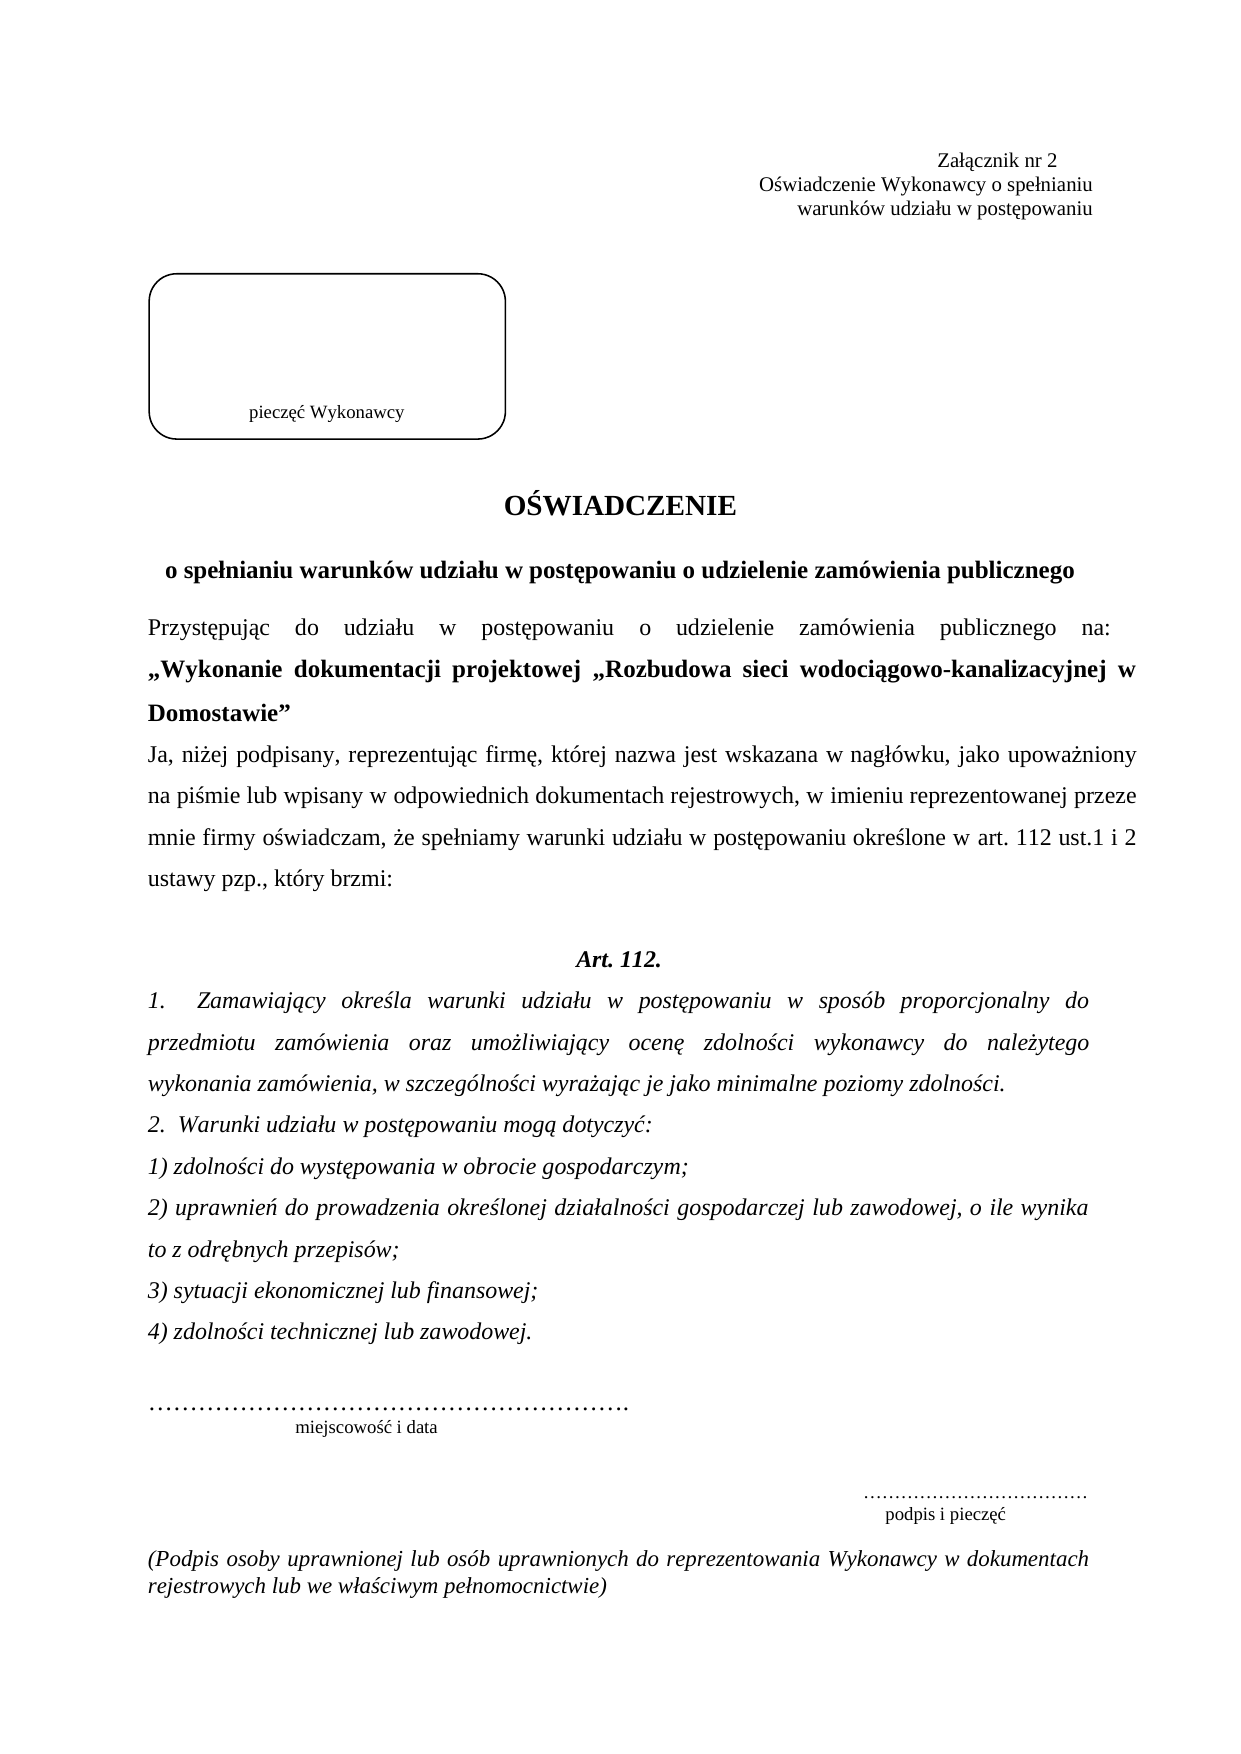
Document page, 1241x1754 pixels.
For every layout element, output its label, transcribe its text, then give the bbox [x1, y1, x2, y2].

text (Podpis osoby uprawnionej lub osób uprawnionych do reprezentowania Wykonawcy w dokumentach rejestrowych lub we właściwym pełnomocnictwie) [148, 1546, 1093, 1598]
text 2) uprawnień do prowadzenia określonej działalności gospodarczej lub zawodowej, o ile wynika to z odrębnych przepisów; [148, 1193, 1093, 1262]
text Art. 112. [148, 945, 1093, 973]
text miejscowość i data [221, 1416, 1093, 1438]
text 1. Zamawiający określa warunki udziału w postępowaniu w sposób proporcjonalny do przedmiotu zamówienia oraz umożliwiający ocenę zdolności wykonawcy do należytego wykonania zamówienia, w szczególności wyrażając je jako minimalne poziomy zdolności. [148, 986, 1093, 1097]
text OŚWIADCZENIE [148, 488, 1093, 522]
text 3) sytuacji ekonomicznej lub finansowej; [148, 1276, 1093, 1303]
text o spełnianiu warunków udziału w postępowaniu o udzielenie zamówienia publicznego [148, 555, 1093, 584]
text warunków udziału w postępowaniu [148, 196, 1093, 220]
text 2. Warunki udziału w postępowaniu mogą dotyczyć: [148, 1111, 1093, 1138]
text 1) zdolności do występowania w obrocie gospodarczym; [148, 1152, 1093, 1179]
text ……………………………… [221, 1481, 1093, 1502]
text Przystępując do udziału w postępowaniu o udzielenie zamówienia publicznego na: „Wykonanie dokumentacji projektowej „Rozbudowa sieci wodociągowo-kanalizacyjnej w Domostawie” Ja, niżej podpisany, reprezentując firmę, której nazwa jest wskazana w nagłówku, jako upoważniony na piśmie lub wpisany w odpowiednich dokumentach rejestrowych, w imieniu reprezentowanej przeze mnie firmy oświadczam, że spełniamy warunki udziału w postępowaniu określone w art. 112 ust.1 i 2 ustawy pzp., który brzmi: [148, 613, 1137, 892]
text Oświadczenie Wykonawcy o spełnianiu [148, 172, 1093, 196]
text …………………………………………………. [148, 1387, 1093, 1416]
text Załącznik nr 2 [664, 148, 1093, 172]
text podpis i pieczęć [221, 1502, 1093, 1524]
text 4) zdolności technicznej lub zawodowej. [148, 1317, 1093, 1345]
